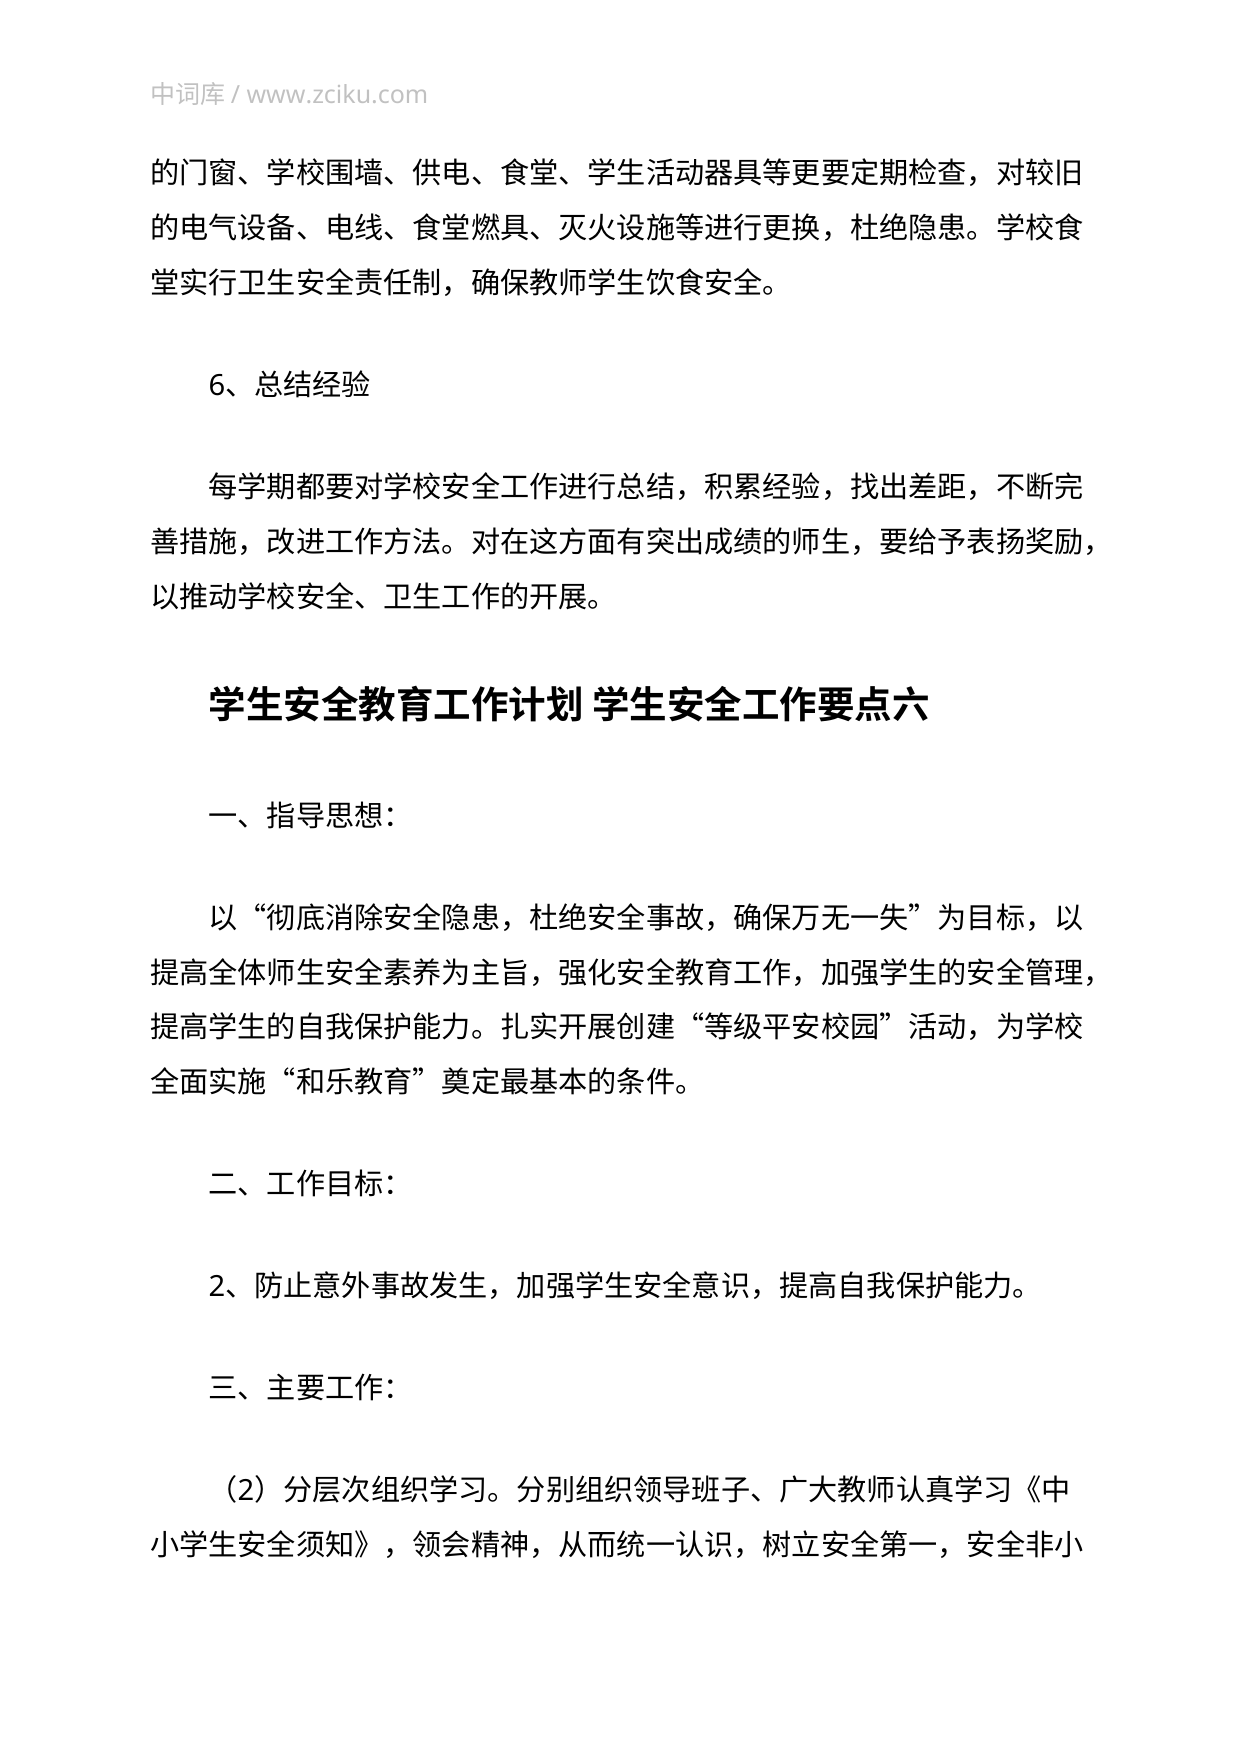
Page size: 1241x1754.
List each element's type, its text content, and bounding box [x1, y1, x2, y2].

text 6、总结经验 [150, 362, 1090, 404]
text 以“彻底消除安全隐患，杜绝安全事故，确保万无一失”为目标，以提高全体师生安全素养为主旨，强化安全教育工作，加强学生的安全管理，提高学生的自我保护能力。扎实开展创建“等级平安校园”活动，为学校全面实施“和乐教育”奠定最基本的条件。 [150, 894, 1090, 1101]
text 三、主要工作： [150, 1364, 1090, 1407]
text 学生安全教育工作计划 学生安全工作要点六 [150, 675, 1090, 729]
text 2、防止意外事故发生，加强学生安全意识，提高自我保护能力。 [150, 1262, 1090, 1305]
text 一、指导思想： [150, 792, 1090, 835]
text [150, 1466, 1090, 1563]
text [150, 150, 1090, 302]
text 二、工作目标： [150, 1161, 1090, 1203]
text 每学期都要对学校安全工作进行总结，积累经验，找出差距，不断完善措施，改进工作方法。对在这方面有突出成绩的师生，要给予表扬奖励，以推动学校安全、卫生工作的开展。 [150, 463, 1090, 616]
